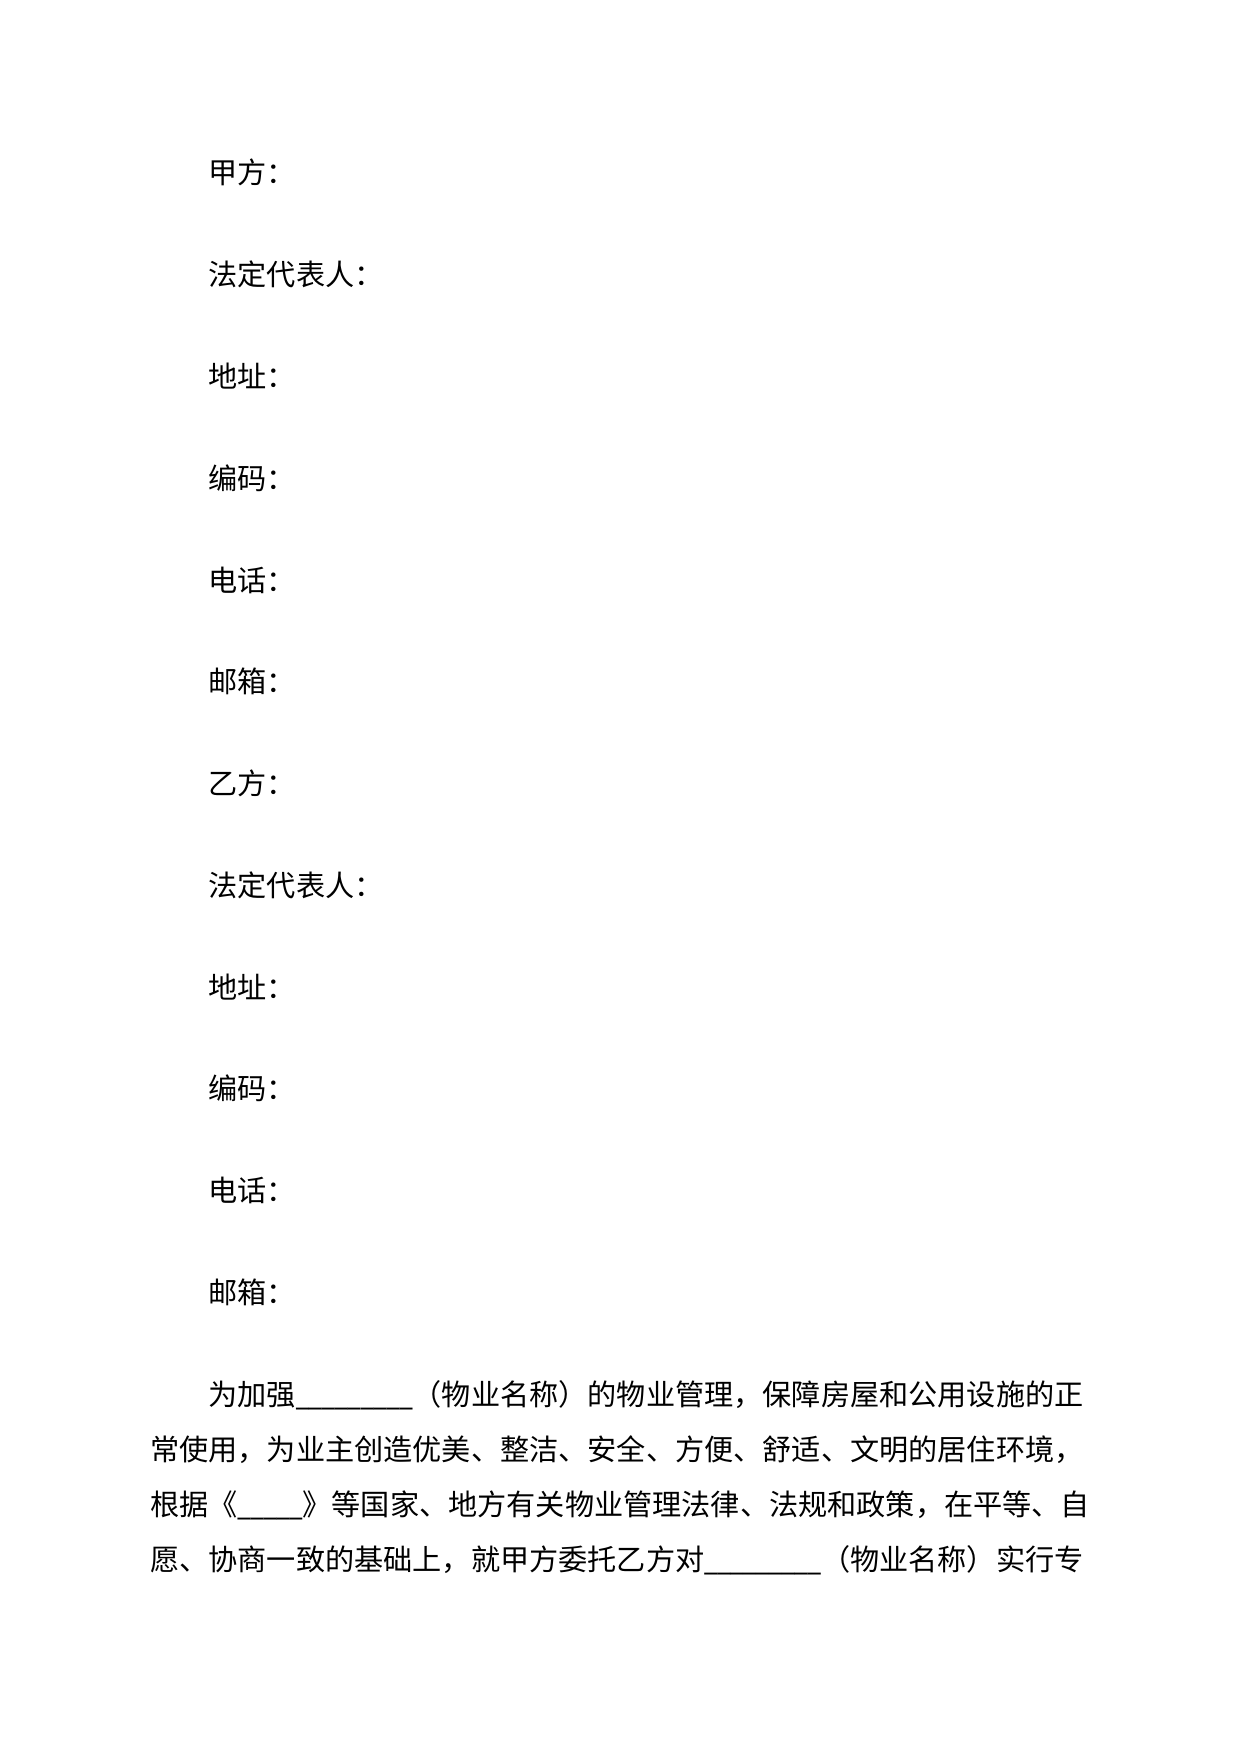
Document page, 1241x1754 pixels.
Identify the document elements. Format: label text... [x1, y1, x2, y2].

text 编码： [150, 1066, 1090, 1108]
text 乙方： [150, 761, 1090, 803]
text 法定代表人： [150, 252, 1090, 294]
text 编码： [150, 455, 1090, 498]
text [150, 1371, 1090, 1578]
text 电话： [150, 557, 1090, 599]
text 地址： [150, 353, 1090, 396]
text 法定代表人： [150, 862, 1090, 905]
text 地址： [150, 964, 1090, 1006]
text 电话： [150, 1168, 1090, 1210]
text 邮箱： [150, 659, 1090, 701]
text 甲方： [150, 150, 1090, 192]
text 邮箱： [150, 1269, 1090, 1312]
